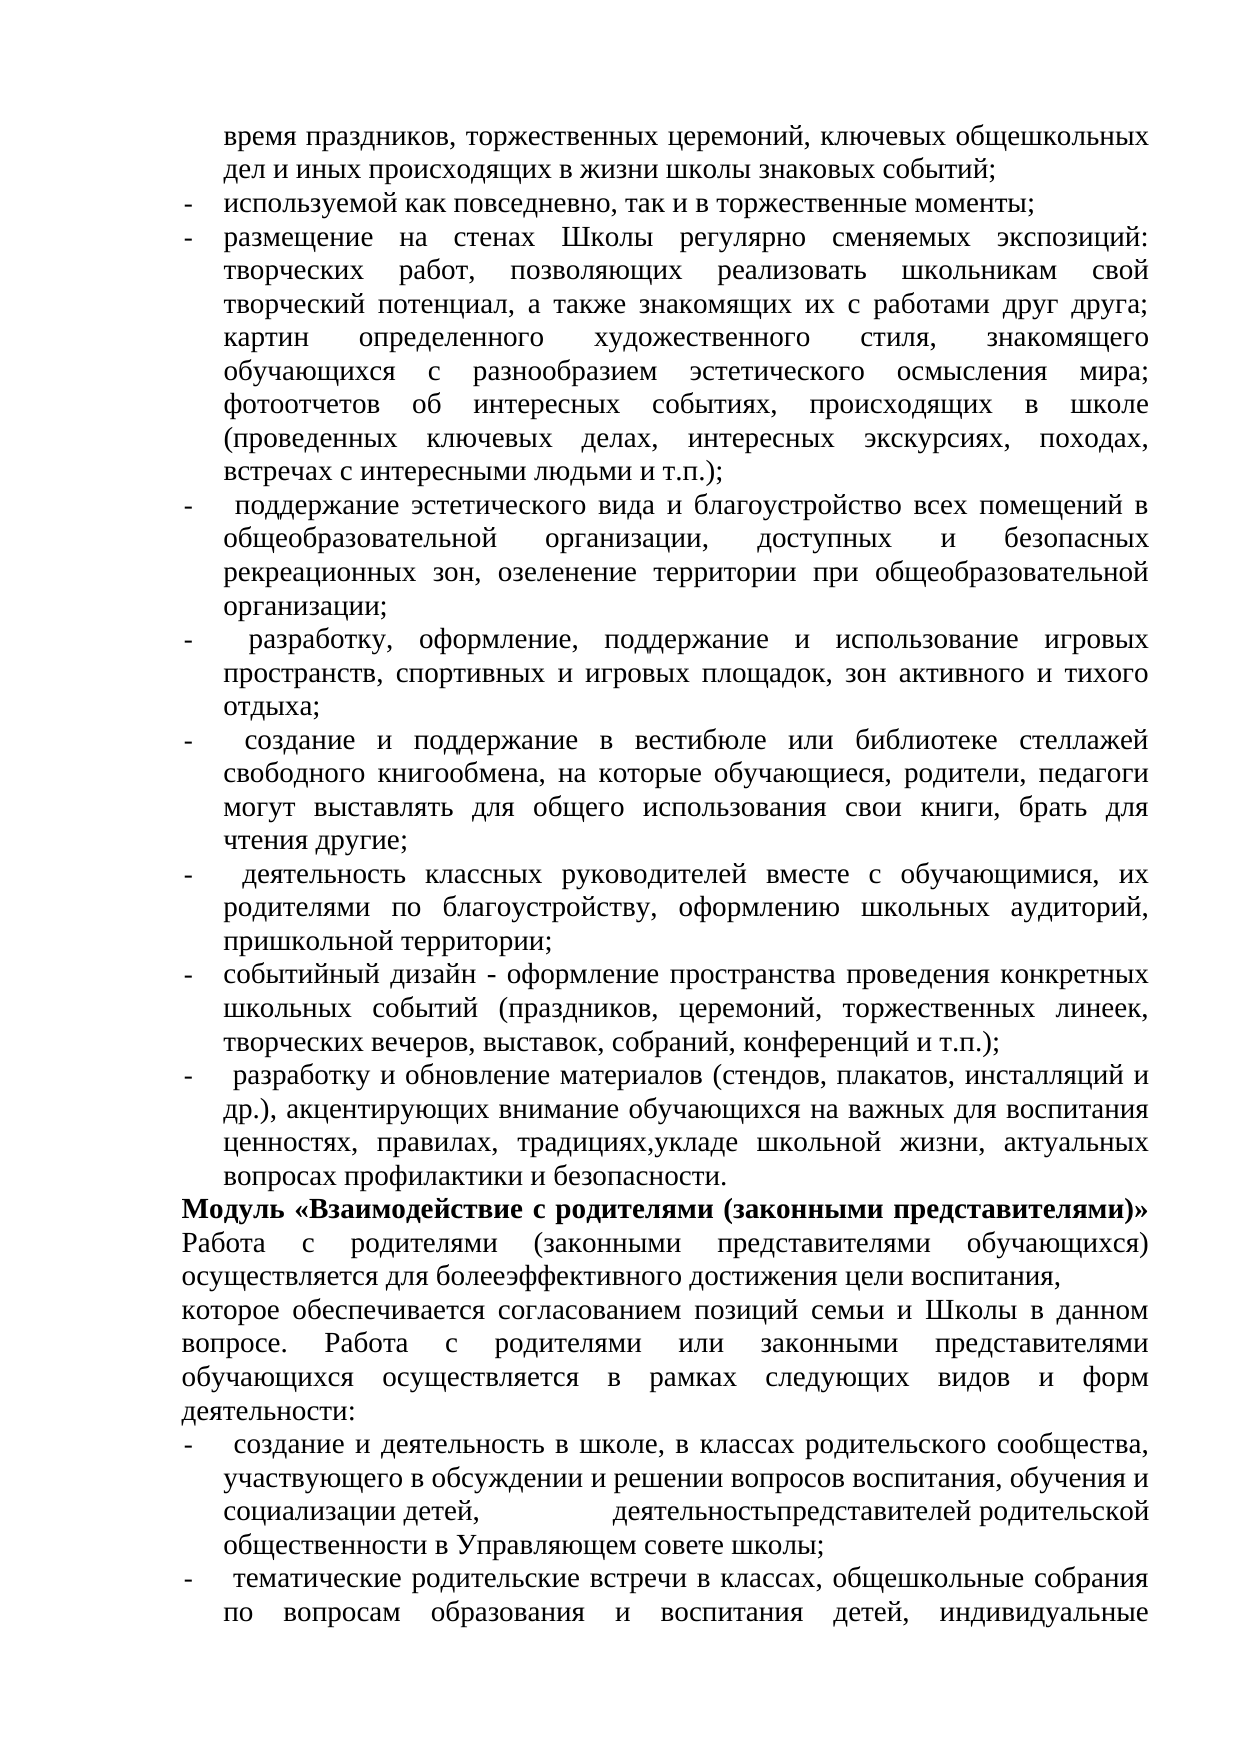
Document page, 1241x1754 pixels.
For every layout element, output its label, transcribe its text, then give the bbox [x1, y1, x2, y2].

list разработку и обновление материалов (стендов, плакатов, инсталляций и др.), акцентирующих внимание обучающихся на важных для воспитания ценностях, правилах, традициях,укладе школьной жизни, актуальных вопросах профилактики и безопасности. [183, 1057, 1149, 1191]
list событийный дизайн - оформление пространства проведения конкретных школьных событий (праздников, церемоний, торжественных линеек, творческих вечеров, выставок, собраний, конференций и т.п.); [183, 957, 1149, 1057]
list разработку, оформление, поддержание и использование игровых пространств, спортивных и игровых площадок, зон активного и тихого отдыха; [183, 621, 1149, 722]
list создание и поддержание в вестибюле или библиотеке стеллажей свободного книгообмена, на которые обучающиеся, родители, педагоги могут выставлять для общего использования свои книги, брать для чтения другие; [183, 722, 1149, 856]
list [184, 118, 1149, 185]
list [183, 1560, 1149, 1627]
list размещение на стенах Школы регулярно сменяемых экспозиций: творческих работ, позволяющих реализовать школьникам свой творческий потенциал, а также знакомящих их с работами друг друга; картин определенного художественного стиля, знакомящего обучающихся с разнообразием эстетического осмысления мира; фотоотчетов об интересных событиях, происходящих в школе (проведенных ключевых делах, интересных экскурсиях, походах, встречах с интересными людьми и т.п.); [184, 219, 1149, 487]
list поддержание эстетического вида и благоустройство всех помещений в общеобразовательной организации, доступных и безопасных рекреационных зон, озеленение территории при общеобразовательной организации; [183, 487, 1149, 621]
text Модуль «Взаимодействие с родителями (законными представителями)» Работа с родителями (законными представителями обучающихся) осуществляется для более эффективного достижения цели воспитания, [181, 1191, 1149, 1292]
text которое обеспечивается согласованием позиций семьи и Школы в данном вопросе. Работа с родителями или законными представителями обучающихся осуществляется в рамках следующих видов и форм деятельности: [181, 1292, 1149, 1426]
list создание и деятельность в школе, в классах родительского сообщества, участвующего в обсуждении и решении вопросов воспитания, обучения и социализации детей, деятельностьпредставителей родительской общественности в Управляющем совете школы; [183, 1426, 1149, 1560]
list деятельность классных руководителей вместе с обучающимися, их родителями по благоустройству, оформлению школьных аудиторий, пришкольной территории; [183, 856, 1149, 957]
list используемой как повседневно, так и в торжественные моменты; [184, 185, 1152, 219]
